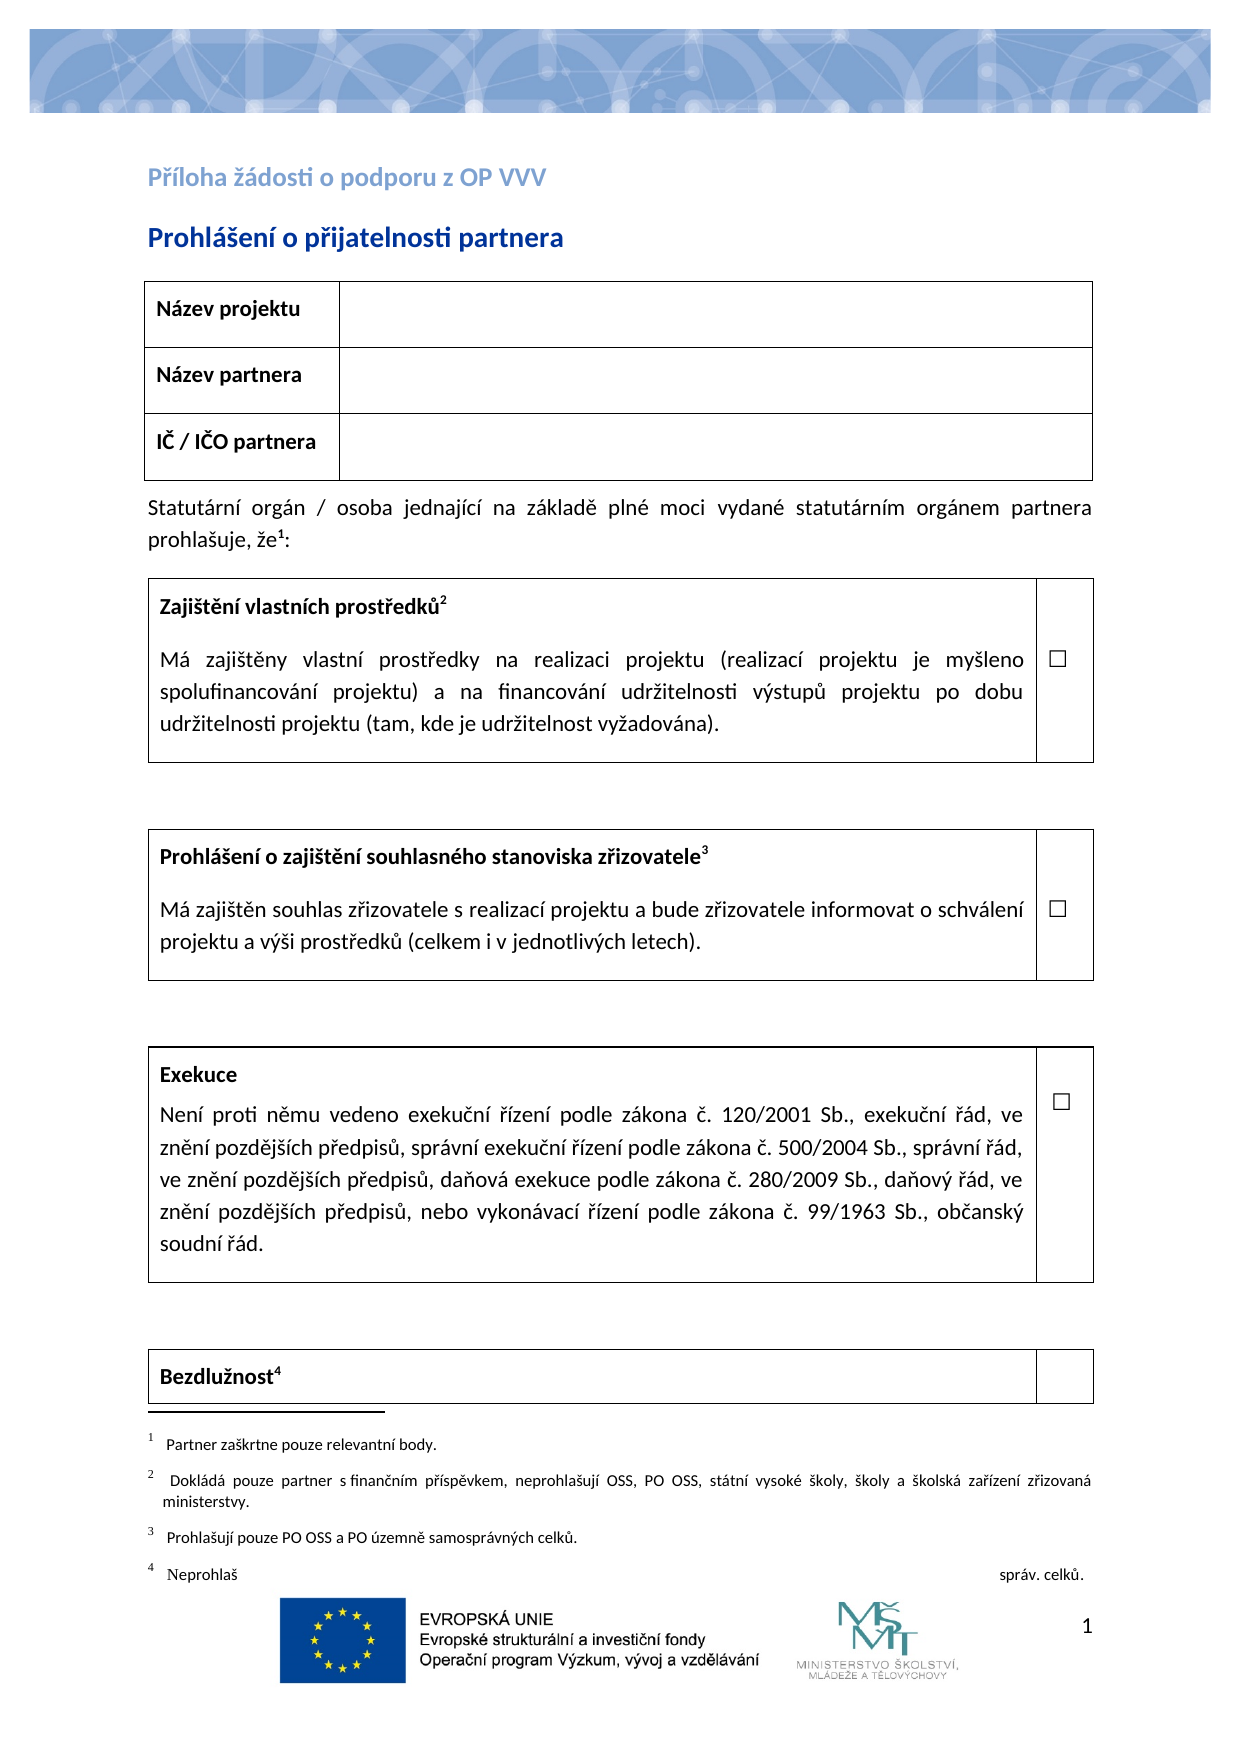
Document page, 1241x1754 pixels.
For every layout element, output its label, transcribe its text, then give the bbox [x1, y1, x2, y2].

table_header [1037, 1048, 1093, 1282]
text Statutární orgán / osoba jednající na základě plné moci vydané statutárním orgánem partnera prohlašuje, že: [148, 493, 1092, 553]
table_header [1037, 830, 1093, 980]
table_header Prohlášení o zajištění souhlasného stanoviska zřizovatele Má zajištěn souhlas zřizovatele s realizací projektu a bude zřizovatele informovat o schválení projektu a výši prostředků (celkem i v jednotlivých letech). [149, 830, 1036, 980]
table_header [340, 282, 1092, 347]
table_cell IČ / IČO partnera [145, 414, 339, 479]
subtitle Prohlášení o přijatelnosti partnera [148, 219, 1092, 254]
table_header [1037, 1350, 1093, 1403]
picture [29, 29, 1211, 113]
subtitle Příloha žádosti o podporu z OP VVV [148, 160, 1092, 193]
table_cell Název partnera [145, 348, 339, 413]
table_header [1037, 579, 1093, 762]
picture [237, 1556, 1000, 1725]
table_cell [340, 348, 1092, 413]
table_header Název projektu [145, 282, 339, 347]
table_cell [340, 414, 1092, 479]
table_header Exekuce Není proti němu vedeno exekuční řízení podle zákona č. 120/2001 Sb., exekuční řád, ve znění pozdějších předpisů, správní exekuční řízení podle zákona č. 500/2004 Sb., správní řád, ve znění pozdějších předpisů, daňová exekuce podle zákona č. 280/2009 Sb., daňový řád, ve znění pozdějších předpisů, nebo vykonávací řízení podle zákona č. 99/1963 Sb., občanský soudní řád. [149, 1048, 1036, 1282]
table_header Zajištění vlastních prostředků Má zajištěny vlastní prostředky na realizaci projektu (realizací projektu je myšleno spolufinancování projektu) a na financování udržitelnosti výstupů projektu po dobu udržitelnosti projektu (tam, kde je udržitelnost vyžadována). [149, 579, 1036, 762]
